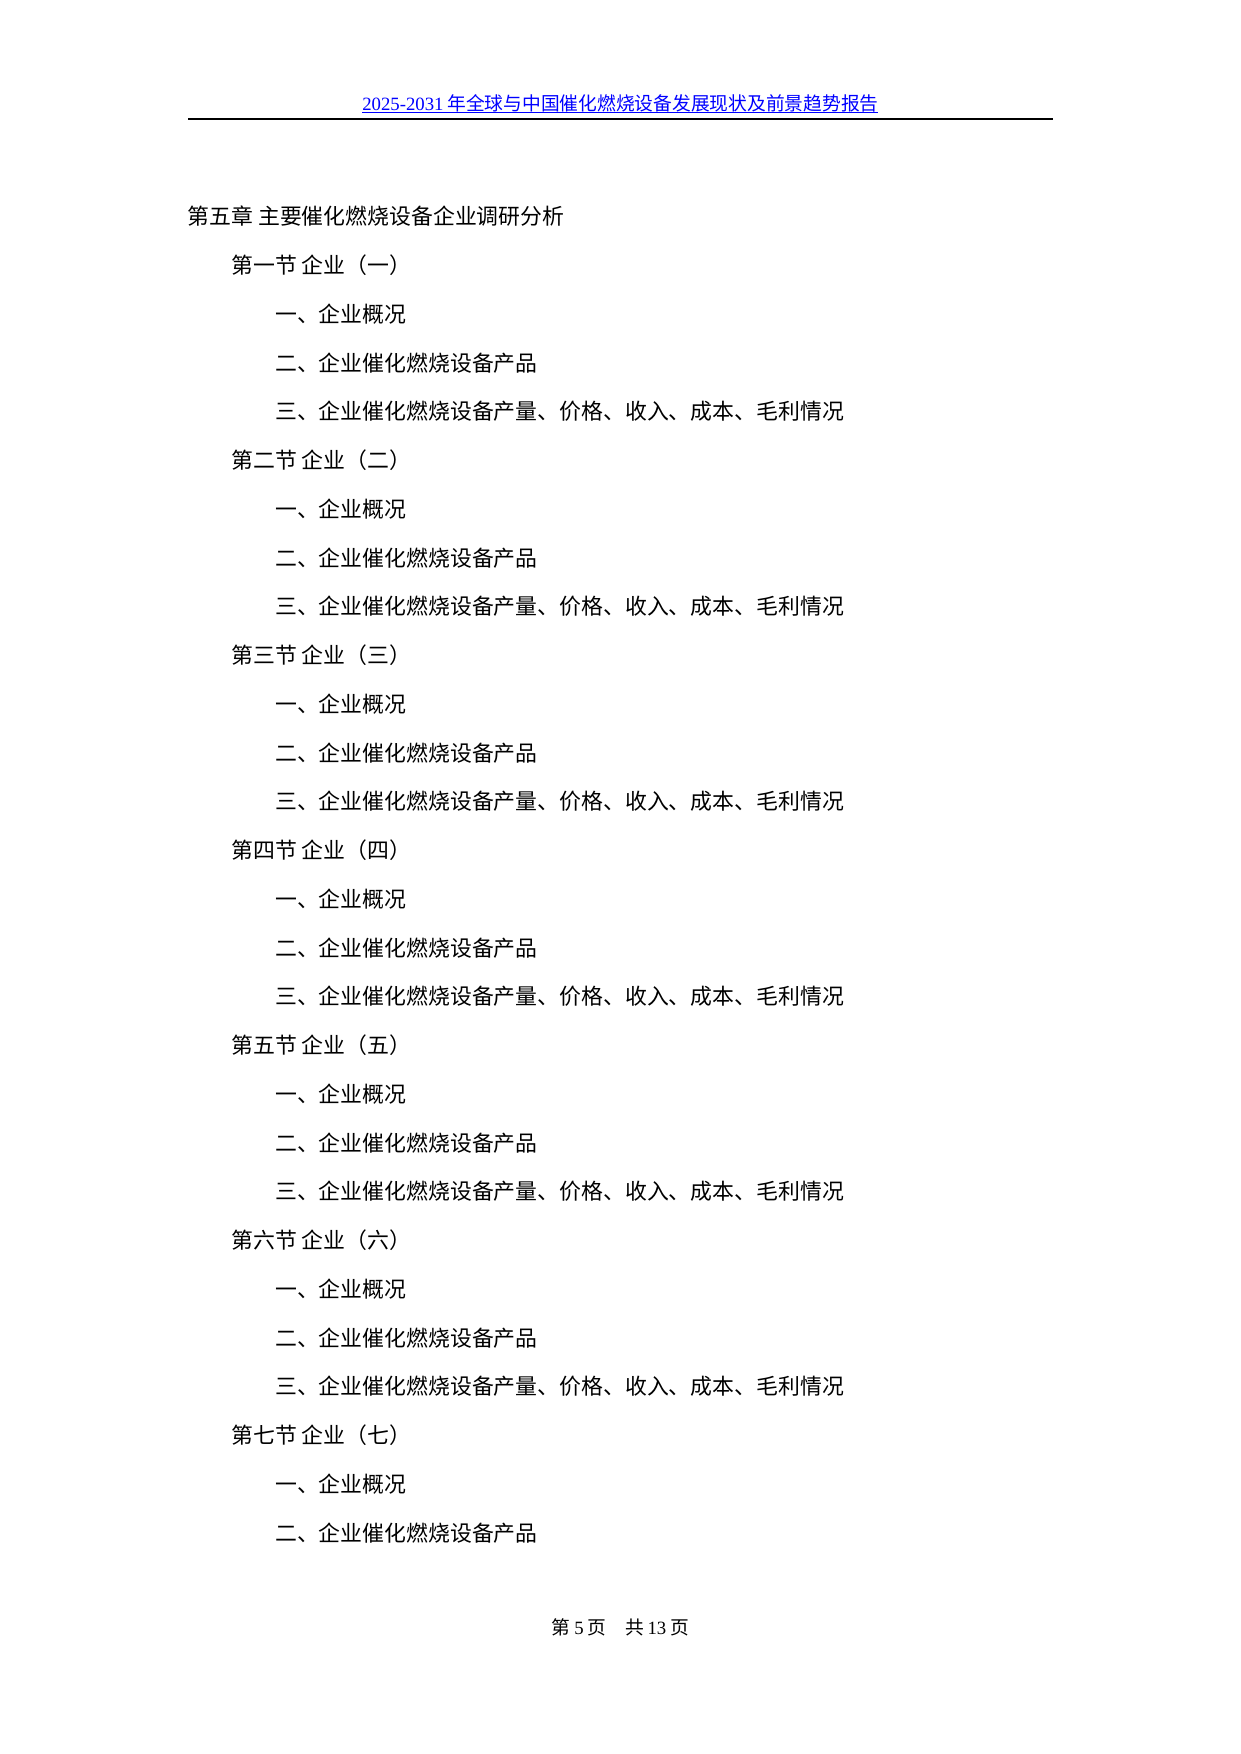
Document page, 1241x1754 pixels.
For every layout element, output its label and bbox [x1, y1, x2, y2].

text [187, 150, 1053, 1548]
